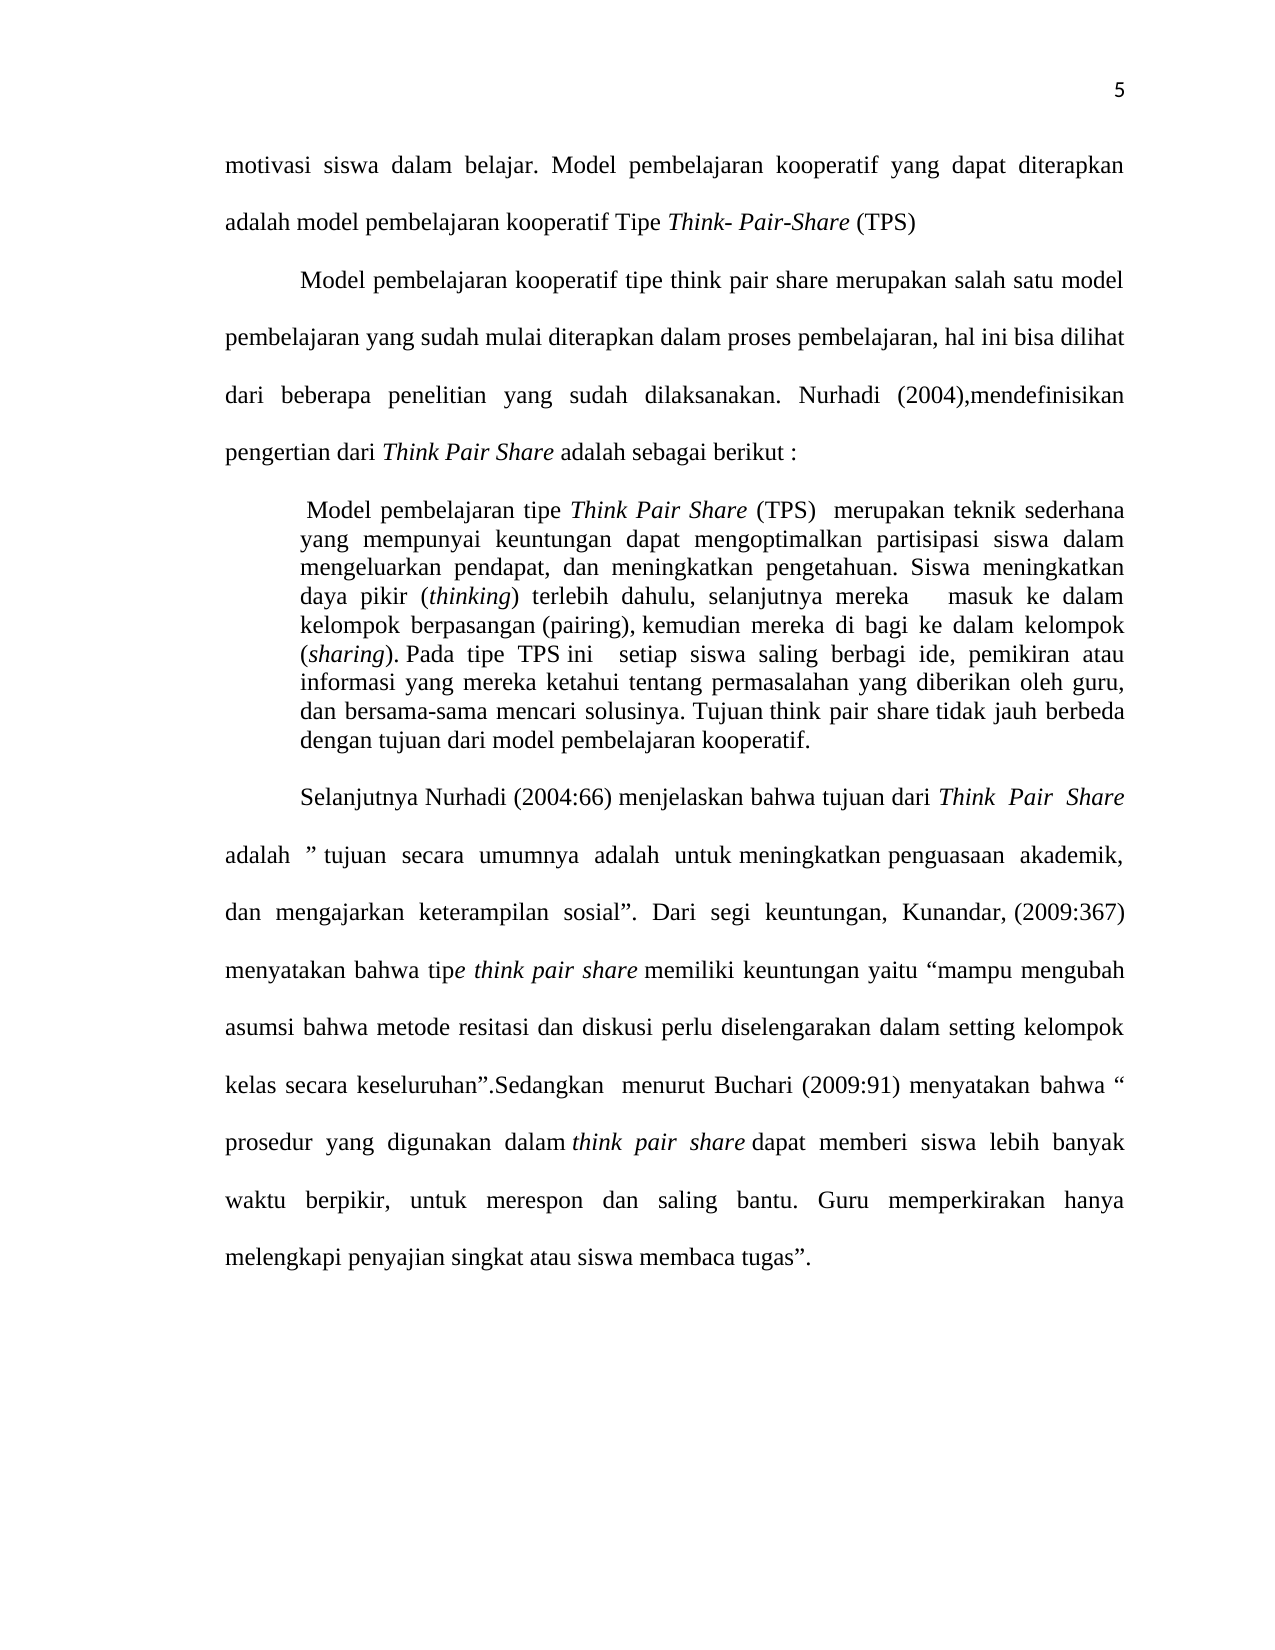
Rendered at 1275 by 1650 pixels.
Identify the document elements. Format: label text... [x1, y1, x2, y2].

text Model pembelajaran tipe Think Pair Share (TPS) merupakan teknik sederhana yang mempunyai keuntungan dapat mengoptimalkan partisipasi siswa dalam mengeluarkan pendapat, dan meningkatkan pengetahuan. Siswa meningkatkan daya pikir (thinking) terlebih dahulu, selanjutnya mereka masuk ke dalam kelompok berpasangan (pairing), kemudian mereka di bagi ke dalam kelompok (sharing). Pada tipe TPS ini setiap siswa saling berbagi ide, pemikiran atau informasi yang mereka ketahui tentang permasalahan yang diberikan oleh guru, dan bersama-sama mencari solusinya. Tujuan think pair share tidak jauh berbeda dengan tujuan dari model pembelajaran kooperatif. [300, 495, 1125, 754]
text Selanjutnya Nurhadi (2004:66) menjelaskan bahwa tujuan dari Think Pair Share adalah ” tujuan secara umumnya adalah untuk meningkatkan penguasaan akademik, dan mengajarkan keterampilan sosial”. Dari segi keuntungan, Kunandar, (2009:367) menyatakan bahwa tipe think pair share memiliki keuntungan yaitu “mampu mengubah asumsi bahwa metode resitasi dan diskusi perlu diselengarakan dalam setting kelompok kelas secara keseluruhan”.Sedangkan menurut Buchari (2009:91) menyatakan bahwa “ prosedur yang digunakan dalam think pair share dapat memberi siswa lebih banyak waktu berpikir, untuk merespon dan saling bantu. Guru memperkirakan hanya melengkapi penyajian singkat atau siswa membaca tugas”. [225, 782, 1125, 1271]
text Model pembelajaran kooperatif tipe think pair share merupakan salah satu model pembelajaran yang sudah mulai diterapkan dalam proses pembelajaran, hal ini bisa dilihat dari beberapa penelitian yang sudah dilaksanakan. Nurhadi (2004),mendefinisikan pengertian dari Think Pair Share adalah sebagai berikut : [225, 265, 1125, 466]
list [225, 150, 1125, 236]
